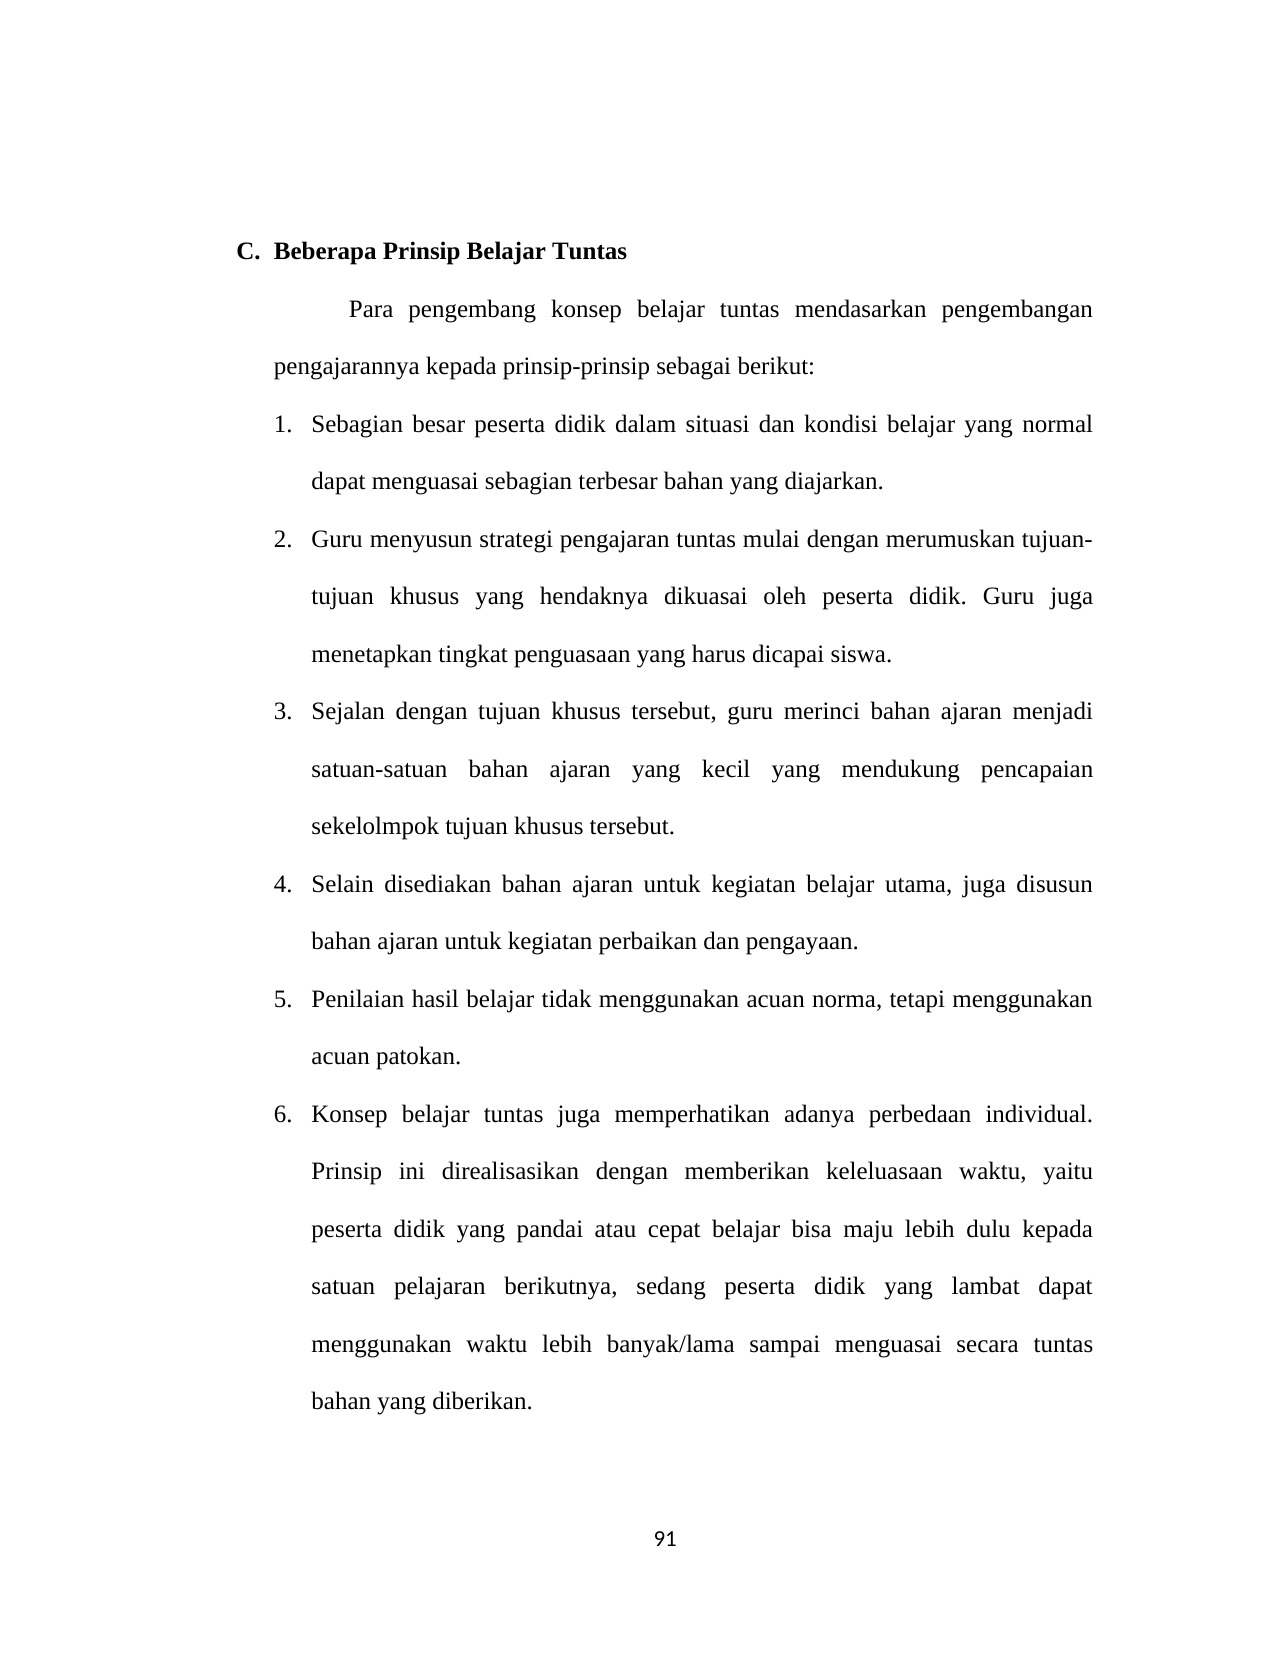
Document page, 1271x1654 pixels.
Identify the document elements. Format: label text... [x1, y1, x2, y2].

list Para pengembang konsep belajar tuntas mendasarkan pengembangan pengajarannya kepada prinsip-prinsip sebagai berikut: [274, 294, 1094, 380]
list Selain disediakan bahan ajaran untuk kegiatan belajar utama, juga disusun bahan ajaran untuk kegiatan perbaikan dan pengayaan. [274, 869, 1094, 955]
list Konsep belajar tuntas juga memperhatikan adanya perbedaan individual. Prinsip ini direalisasikan dengan memberikan keleluasaan waktu, yaitu peserta didik yang pandai atau cepat belajar bisa maju lebih dulu kepada satuan pelajaran berikutnya, sedang peserta didik yang lambat dapat menggunakan waktu lebih banyak/lama sampai menguasai secara tuntas bahan yang diberikan. [274, 1099, 1094, 1415]
list Sebagian besar peserta didik dalam situasi dan kondisi belajar yang normal dapat menguasai sebagian terbesar bahan yang diajarkan. [274, 409, 1094, 495]
list Guru menyusun strategi pengajaran tuntas mulai dengan merumuskan tujuan-tujuan khusus yang hendaknya dikuasai oleh peserta didik. Guru juga menetapkan tingkat penguasaan yang harus dicapai siswa. [274, 524, 1094, 667]
list Sejalan dengan tujuan khusus tersebut, guru merinci bahan ajaran menjadi satuan-satuan bahan ajaran yang kecil yang mendukung pencapaian sekelolmpok tujuan khusus tersebut. [274, 696, 1094, 840]
list Beberapa Prinsip Belajar Tuntas [236, 236, 1094, 265]
list Penilaian hasil belajar tidak menggunakan acuan norma, tetapi menggunakan acuan patokan. [274, 984, 1094, 1070]
